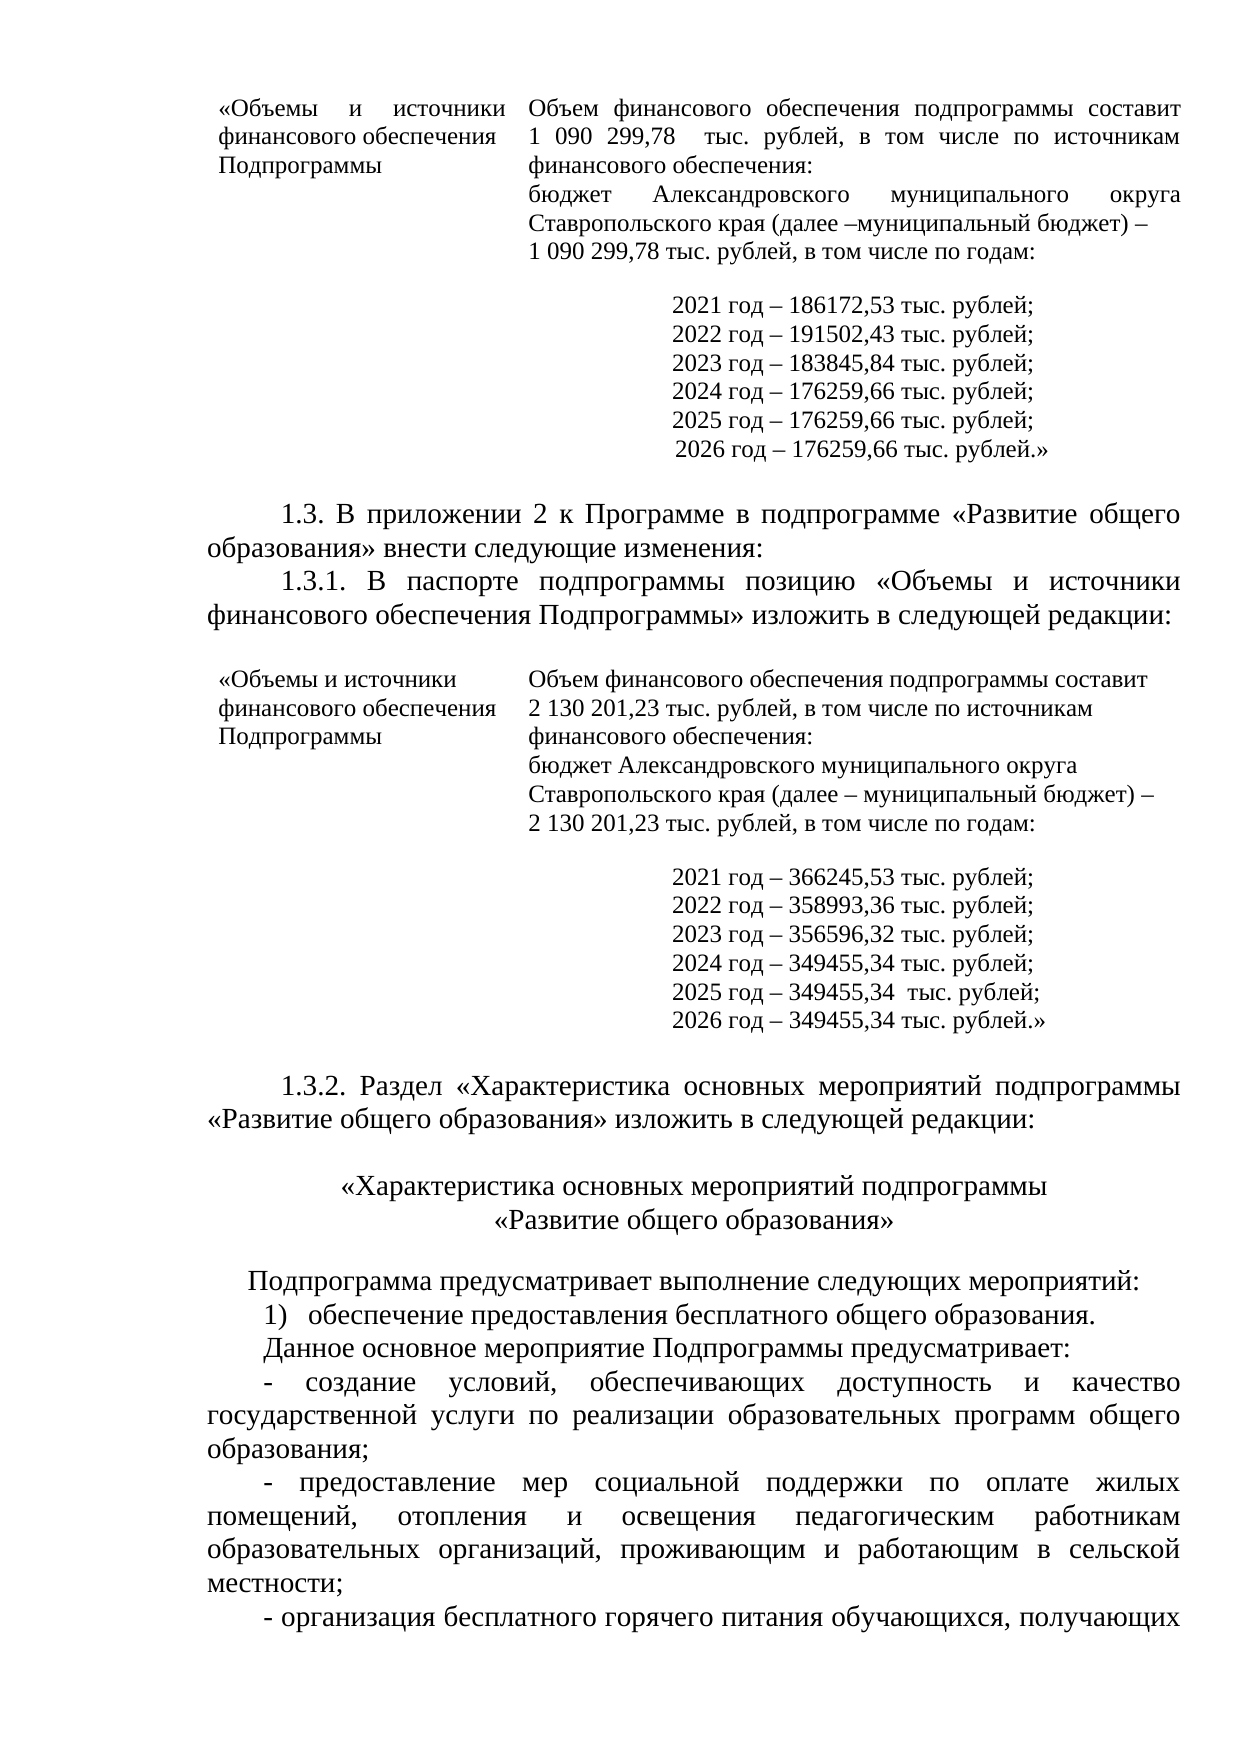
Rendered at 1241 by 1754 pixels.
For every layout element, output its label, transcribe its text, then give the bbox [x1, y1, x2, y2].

table_header Объем финансового обеспечения подпрограммы составит 1 090 299,78 тыс. рублей, в том числе по источникам финансового обеспечения: бюджет Александровского муниципального округа Ставропольского края (далее –муниципальный бюджет) – 1 090 299,78 тыс. рублей, в том числе по годам: 2021 год – 186172,53 тыс. рублей; 2022 год – 191502,43 тыс. рублей; 2023 год – 183845,84 тыс. рублей; 2024 год – 176259,66 тыс. рублей; 2025 год – 176259,66 тыс. рублей; 2026 год – 176259,66 тыс. рублей.» [517, 93, 1192, 463]
text - создание условий, обеспечивающих доступность и качество государственной услуги по реализации образовательных программ общего образования; [207, 1364, 1181, 1464]
text - предоставление мер социальной поддержки по оплате жилых помещений, отопления и освещения педагогическим работникам образовательных организаций, проживающим и работающим в сельской местности; [207, 1464, 1181, 1599]
text «Характеристика основных мероприятий подпрограммы [207, 1168, 1181, 1202]
text 1.3.2. Раздел «Характеристика основных мероприятий подпрограммы «Развитие общего образования» изложить в следующей редакции: [207, 1068, 1181, 1135]
text Подпрограмма предусматривает выполнение следующих мероприятий: [207, 1263, 1181, 1297]
text «Развитие общего образования» [207, 1202, 1181, 1235]
table_header «Объемы и источники финансового обеспечения Подпрограммы [207, 93, 517, 463]
table_header «Объемы и источники финансового обеспечения Подпрограммы [207, 664, 517, 1034]
text Данное основное мероприятие Подпрограммы предусматривает: [207, 1330, 1181, 1364]
text 1.3.1. В паспорте подпрограммы позицию «Объемы и источники финансового обеспечения Подпрограммы» изложить в следующей редакции: [207, 563, 1181, 630]
text 1.3. В приложении 2 к Программе в подпрограмме «Развитие общего образования» внести следующие изменения: [207, 496, 1181, 563]
table_header Объем финансового обеспечения подпрограммы составит 2 130 201,23 тыс. рублей, в том числе по источникам финансового обеспечения: бюджет Александровского муниципального округа Ставропольского края (далее – муниципальный бюджет) – 2 130 201,23 тыс. рублей, в том числе по годам: 2021 год – 366245,53 тыс. рублей; 2022 год – 358993,36 тыс. рублей; 2023 год – 356596,32 тыс. рублей; 2024 год – 349455,34 тыс. рублей; 2025 год – 349455,34 тыс. рублей; 2026 год – 349455,34 тыс. рублей.» [517, 664, 1185, 1034]
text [207, 1599, 1181, 1632]
list обеспечение предоставления бесплатного общего образования. [263, 1297, 1181, 1330]
